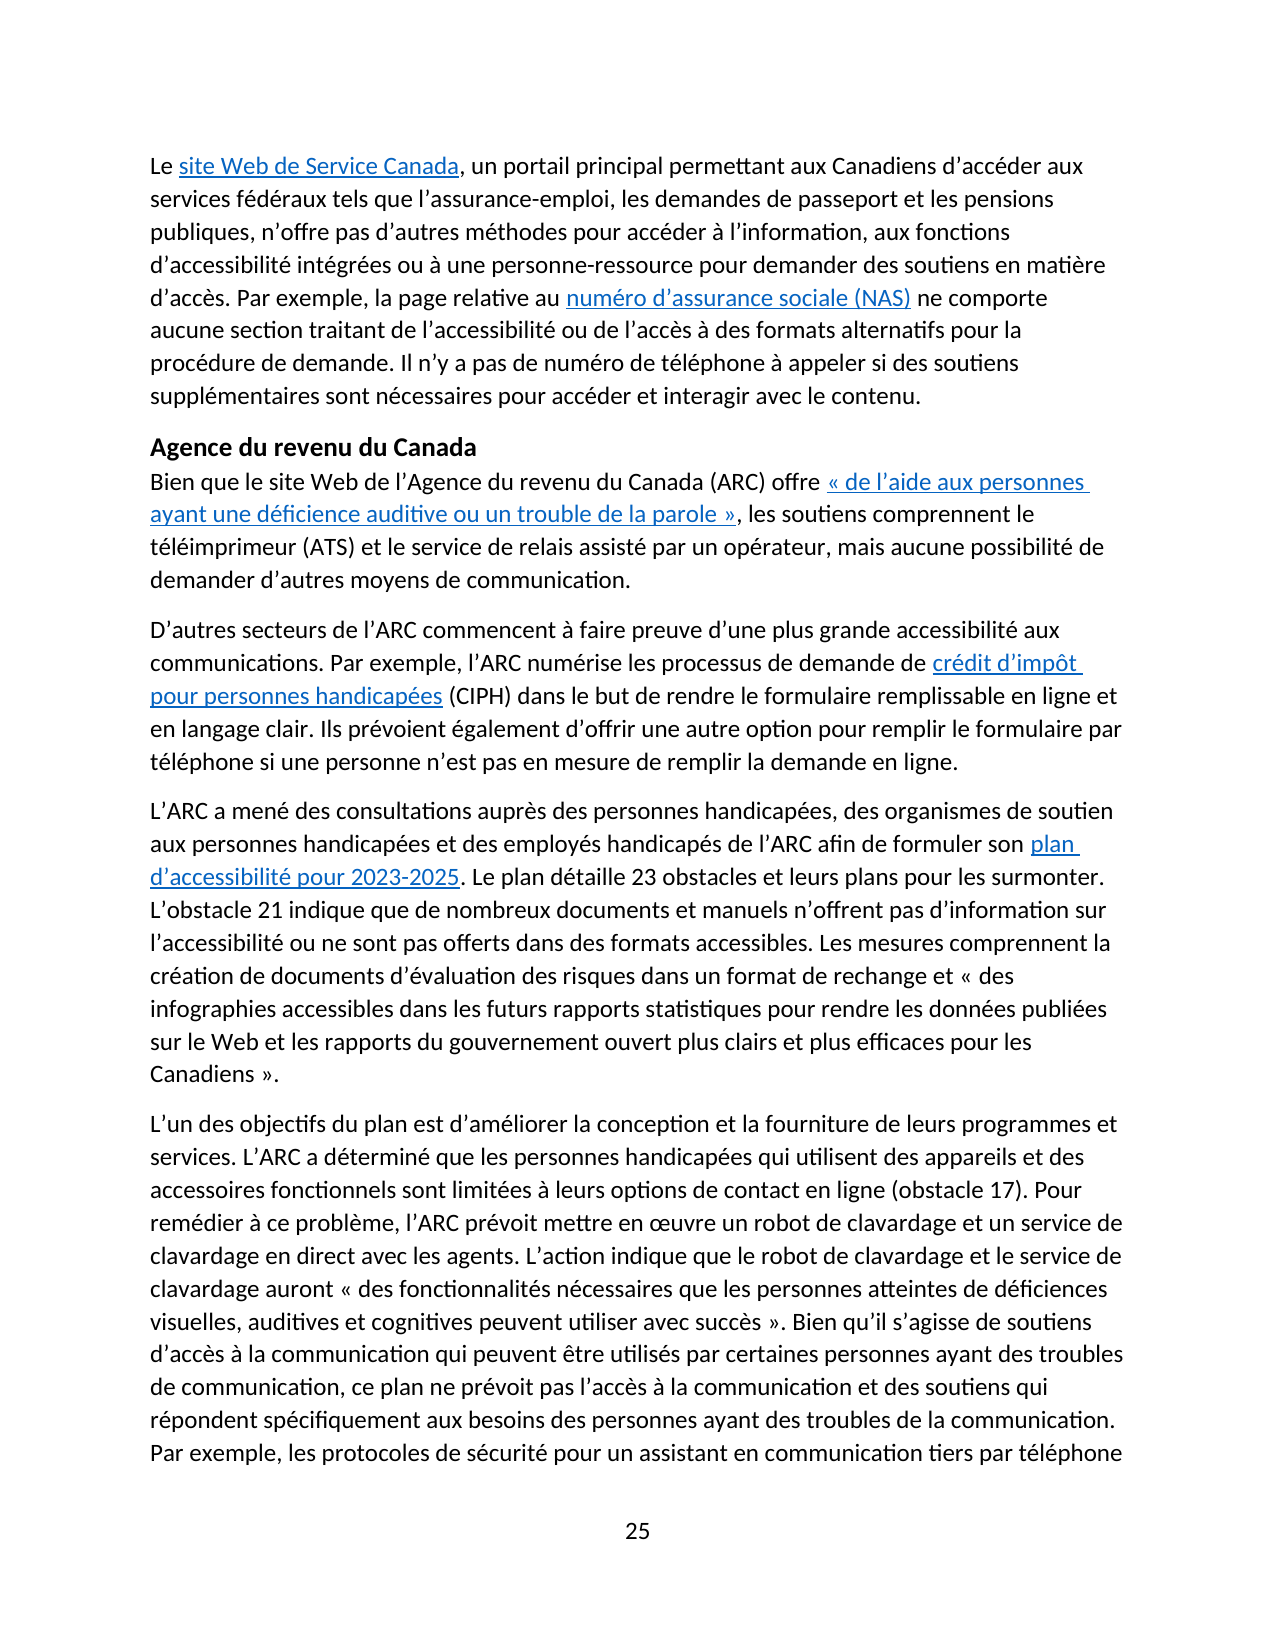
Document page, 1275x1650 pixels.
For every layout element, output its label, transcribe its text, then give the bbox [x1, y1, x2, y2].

text Le site Web de Service Canada, un portail principal permettant aux Canadiens d’accéder aux services fédéraux tels que l’assurance-emploi, les demandes de passeport et les pensions publiques, n’offre pas d’autres méthodes pour accéder à l’information, aux fonctions d’accessibilité intégrées ou à une personne-ressource pour demander des soutiens en matière d’accès. Par exemple, la page relative au numéro d’assurance sociale (NAS) ne comporte aucune section traitant de l’accessibilité ou de l’accès à des formats alternatifs pour la procédure de demande. Il n’y a pas de numéro de téléphone à appeler si des soutiens supplémentaires sont nécessaires pour accéder et interagir avec le contenu. [150, 150, 1125, 411]
text Bien que le site Web de l’Agence du revenu du Canada (ARC) offre « de l’aide aux personnes ayant une déficience auditive ou un trouble de la parole », les soutiens comprennent le téléimprimeur (ATS) et le service de relais assisté par un opérateur, mais aucune possibilité de demander d’autres moyens de communication. [150, 466, 1125, 595]
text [150, 1108, 1125, 1468]
text L’ARC a mené des consultations auprès des personnes handicapées, des organismes de soutien aux personnes handicapées et des employés handicapés de l’ARC afin de formuler son plan d’accessibilité pour 2023-2025. Le plan détaille 23 obstacles et leurs plans pour les surmonter. L’obstacle 21 indique que de nombreux documents et manuels n’offrent pas d’information sur l’accessibilité ou ne sont pas offerts dans des formats accessibles. Les mesures comprennent la création de documents d’évaluation des risques dans un format de rechange et « des infographies accessibles dans les futurs rapports statistiques pour rendre les données publiées sur le Web et les rapports du gouvernement ouvert plus clairs et plus efficaces pour les Canadiens ». [150, 795, 1125, 1089]
text D’autres secteurs de l’ARC commencent à faire preuve d’une plus grande accessibilité aux communications. Par exemple, l’ARC numérise les processus de demande de crédit d’impôt pour personnes handicapées (CIPH) dans le but de rendre le formulaire remplissable en ligne et en langage clair. Ils prévoient également d’offrir une autre option pour remplir le formulaire par téléphone si une personne n’est pas en mesure de remplir la demande en ligne. [150, 614, 1125, 776]
subtitle Agence du revenu du Canada [150, 430, 1125, 463]
